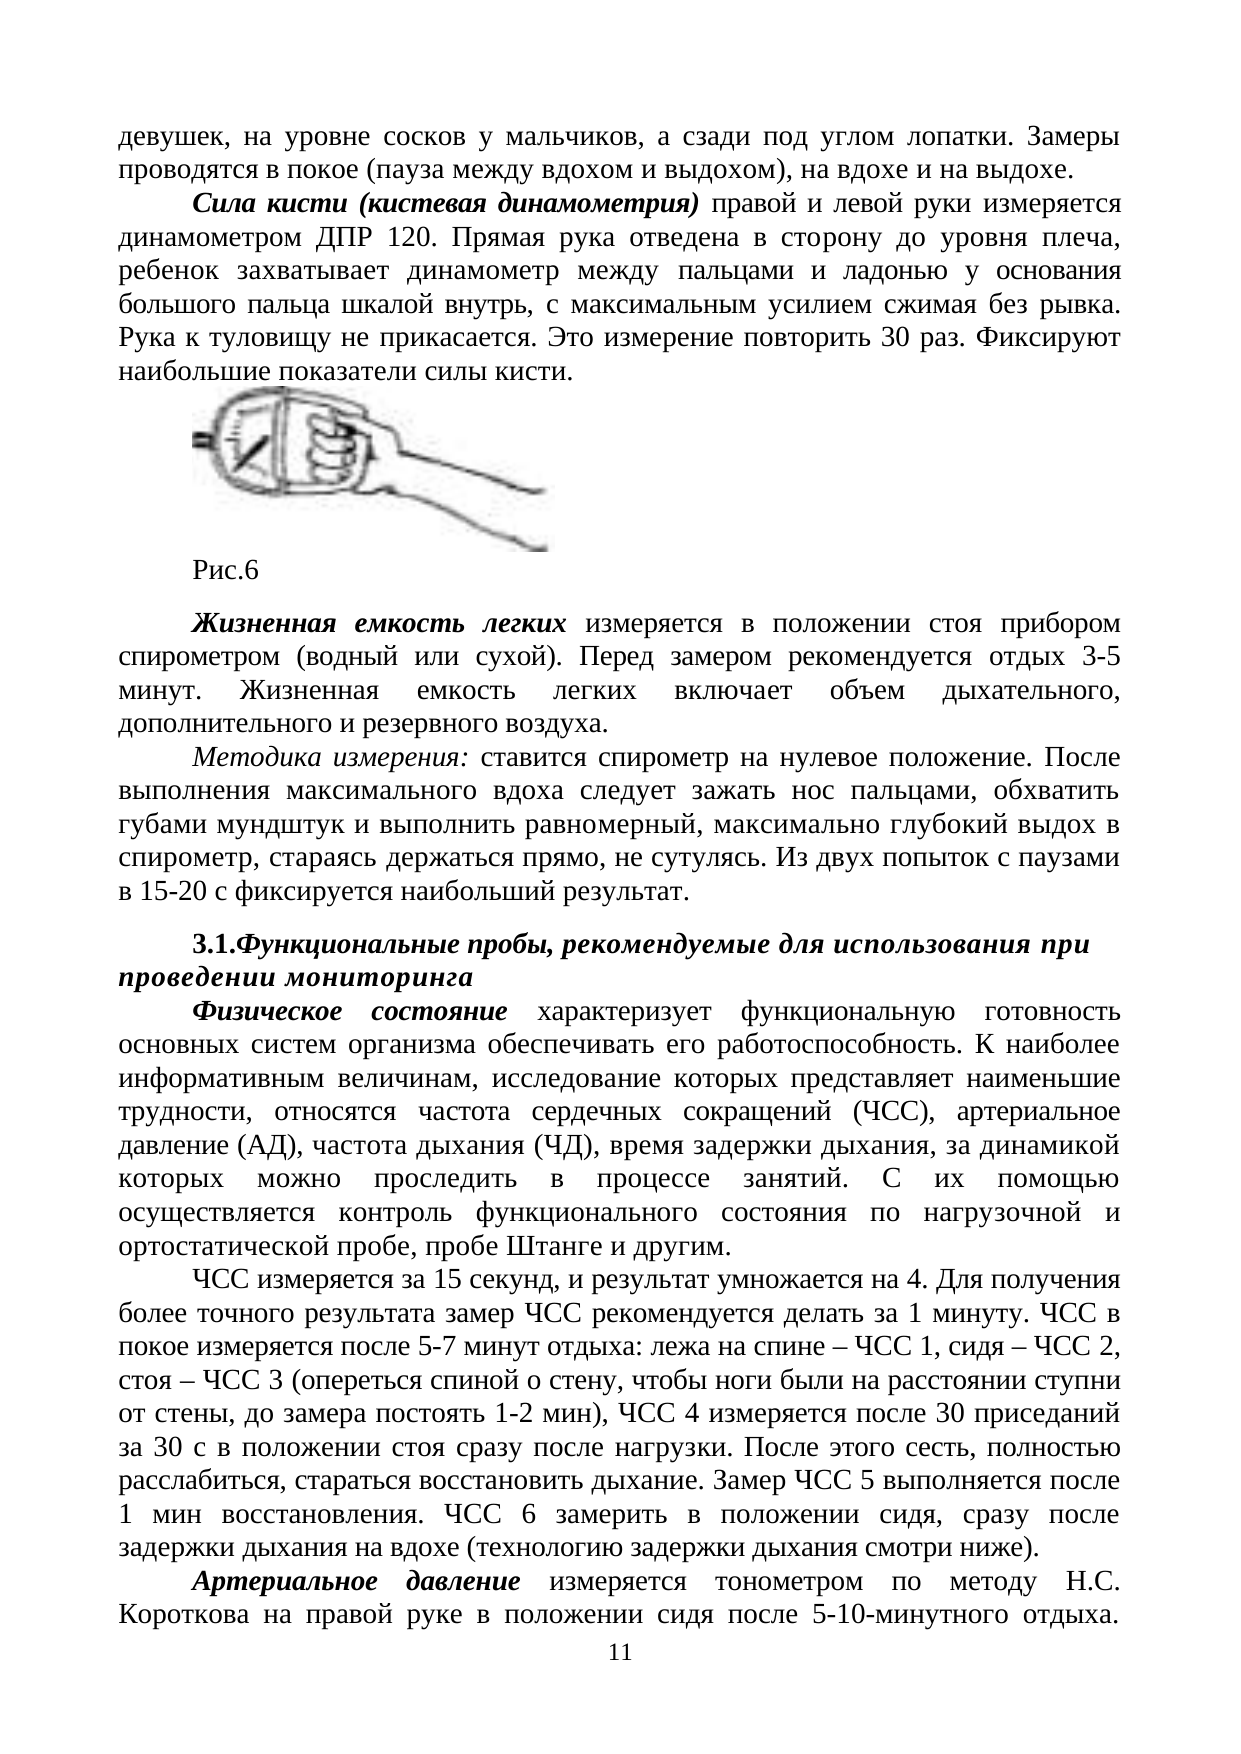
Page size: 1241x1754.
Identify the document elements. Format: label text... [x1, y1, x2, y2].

text 3.1.Функциональные пробы, рекомендуемые для использования при проведении мониторинга [118, 926, 1121, 993]
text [118, 118, 1122, 185]
picture [192, 386, 555, 552]
text Сила кисти (кистевая динамометрия) правой и левой руки измеряется динамометром ДПР 120. Прямая рука отведена в сторону до уровня плеча, ребенок захватывает динамометр между пальцами и ладонью у основания большого пальца шкалой внутрь, с максимальным усилием сжимая без рывка. Рука к туловищу не прикасается. Это измерение повторить 30 раз. Фиксируют наибольшие показатели силы кисти. [118, 185, 1122, 386]
text Физическое состояние характеризует функциональную готовность основных систем организма обеспечивать его работоспособность. К наиболее информативным величинам, исследование которых представляет наименьшие трудности, относятся частота сердечных сокращений (ЧСС), артериальное давление (АД), частота дыхания (ЧД), время задержки дыхания, за динамикой которых можно проследить в процессе занятий. С их помощью осуществляется контроль функционального состояния по нагрузочной и ортостатической пробе, пробе Штанге и другим. [118, 993, 1121, 1261]
text Методика измерения: ставится спирометр на нулевое положение. После выполнения максимального вдоха следует зажать нос пальцами, обхватить губами мундштук и выполнить равномерный, максимально глубокий выдох в спирометр, стараясь держаться прямо, не сутулясь. Из двух попыток с паузами в 15-20 с фиксируется наибольший результат. [118, 739, 1121, 907]
text Рис.6 [118, 552, 924, 586]
text Жизненная емкость легких измеряется в положении стоя прибором спирометром (водный или сухой). Перед замером рекомендуется отдых 3-5 минут. Жизненная емкость легких включает объем дыхательного, дополнительного и резервного воздуха. [118, 605, 1121, 739]
text ЧСС измеряется за 15 секунд, и результат умножается на 4. Для получения более точного результата замер ЧСС рекомендуется делать за 1 минуту. ЧСС в покое измеряется после 5-7 минут отдыха: лежа на спине – ЧСС 1, сидя – ЧСС 2, стоя – ЧСС 3 (опереться спиной о стену, чтобы ноги были на расстоянии ступни от стены, до замера постоять 1-2 мин), ЧСС 4 измеряется после 30 приседаний за 30 с в положении стоя сразу после нагрузки. После этого сесть, полностью расслабиться, стараться восстановить дыхание. Замер ЧСС 5 выполняется после 1 мин восстановления. ЧСС 6 замерить в положении сидя, сразу после задержки дыхания на вдохе (технологию задержки дыхания смотри ниже). [118, 1261, 1121, 1563]
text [118, 1563, 1121, 1630]
